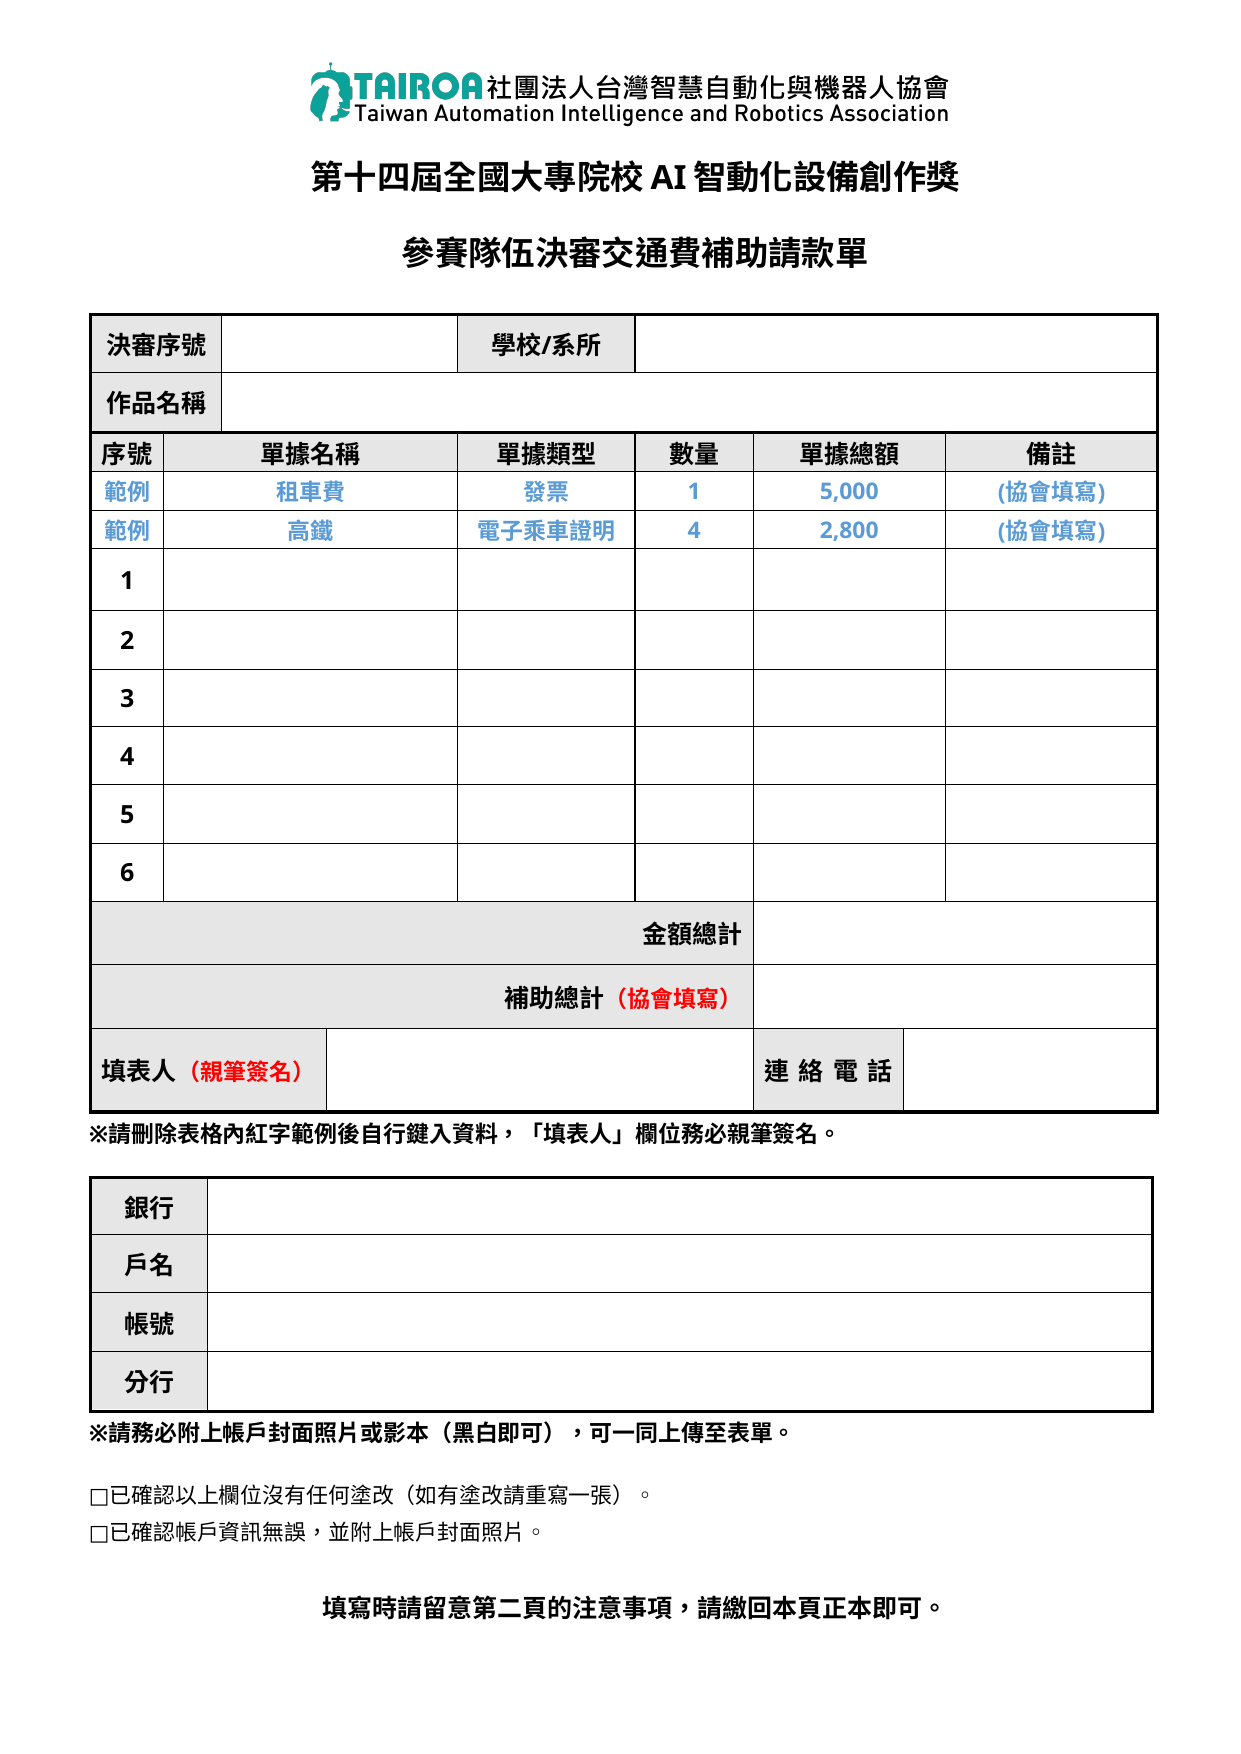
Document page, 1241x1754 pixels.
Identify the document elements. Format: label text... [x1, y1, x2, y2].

table_cell [164, 844, 457, 901]
text ※請務必附上帳戶封面照片或影本（黑白即可），可一同上傳至表單。 [89, 1413, 1112, 1450]
table_cell 範例 [92, 472, 163, 510]
table_cell [946, 611, 1156, 669]
table_cell 範例 [92, 511, 163, 548]
table_cell [636, 549, 753, 609]
table_cell [904, 1029, 1156, 1110]
table_cell 數量 [636, 434, 753, 471]
text 第十四屆全國大專院校AI智動化設備創作獎 [89, 138, 1181, 213]
table_cell 租車費 [164, 472, 457, 510]
table_cell (協會填寫) [946, 511, 1156, 548]
table_cell [208, 1352, 1151, 1409]
table_cell [327, 1029, 753, 1110]
table_cell [164, 549, 457, 609]
table_cell [458, 549, 634, 609]
table_cell [458, 670, 634, 726]
table_cell [946, 785, 1156, 842]
table_cell [458, 611, 634, 669]
table_cell 電子乘車證明 [458, 511, 634, 548]
table_cell [754, 727, 945, 784]
table_cell [208, 1293, 1151, 1351]
table_cell [458, 844, 634, 901]
table_cell 4 [636, 511, 753, 548]
text □已確認以上欄位沒有任何塗改（如有塗改請重寫一張）◦ [89, 1475, 1181, 1513]
table_cell 5,000 [754, 472, 945, 510]
table_cell 1 [636, 472, 753, 510]
table_header 銀行 [92, 1179, 207, 1234]
table_cell (協會填寫) [946, 472, 1156, 510]
table_cell 作品名稱 [92, 373, 221, 431]
table_cell 發票 [458, 472, 634, 510]
table_cell [946, 670, 1156, 726]
table_cell [754, 670, 945, 726]
table_cell 單據名稱 [164, 434, 457, 471]
table_header [636, 316, 1156, 372]
table_cell 單據類型 [458, 434, 634, 471]
table_cell [946, 549, 1156, 609]
table_cell [754, 785, 945, 842]
table_cell [164, 727, 457, 784]
table_cell [754, 549, 945, 609]
table_header [208, 1179, 1151, 1234]
table_cell [222, 373, 1156, 431]
table_cell 單據總額 [754, 434, 945, 471]
table_cell 分行 [92, 1352, 207, 1409]
picture [299, 53, 970, 134]
table_cell 金額總計 [92, 902, 753, 964]
table_cell [164, 785, 457, 842]
text 參賽隊伍決審交通費補助請款單 [89, 213, 1181, 288]
table_header 決審序號 [92, 316, 221, 372]
table_cell 1 [92, 549, 163, 609]
table_cell [754, 844, 945, 901]
table_cell 4 [92, 727, 163, 784]
table_cell 高鐵 [164, 511, 457, 548]
table_cell 2 [92, 611, 163, 669]
table_cell [164, 670, 457, 726]
table_cell [754, 965, 1156, 1028]
table_cell [636, 670, 753, 726]
text □已確認帳戶資訊無誤，並附上帳戶封面照片◦ [89, 1513, 1181, 1550]
table_cell [208, 1235, 1151, 1292]
table_cell [636, 611, 753, 669]
table_cell [636, 785, 753, 842]
table_cell 備註 [946, 434, 1156, 471]
table_cell 戶名 [92, 1235, 207, 1292]
table_cell [754, 611, 945, 669]
table_header 學校/系所 [458, 316, 634, 372]
text ※請刪除表格內紅字範例後自行鍵入資料，「填表人」欄位務必親筆簽名。 [89, 1113, 1181, 1151]
text 填寫時請留意第二頁的注意事項，請繳回本頁正本即可。 [89, 1588, 1181, 1625]
table_cell 補助總計（協會填寫） [92, 965, 753, 1028]
table_cell 5 [92, 785, 163, 842]
table_cell 2,800 [754, 511, 945, 548]
table_cell 填表人（親筆簽名） [92, 1029, 326, 1110]
table_cell [164, 611, 457, 669]
table_cell [458, 785, 634, 842]
table_cell 帳號 [92, 1293, 207, 1351]
table_cell 序號 [92, 434, 163, 471]
table_cell 6 [92, 844, 163, 901]
table_cell 3 [92, 670, 163, 726]
table_cell [946, 844, 1156, 901]
table_cell 連絡電話 [754, 1029, 903, 1110]
table_cell [754, 902, 1156, 964]
table_cell [636, 844, 753, 901]
table_cell [946, 727, 1156, 784]
table_cell [636, 727, 753, 784]
table_header [222, 316, 457, 372]
table_cell [458, 727, 634, 784]
